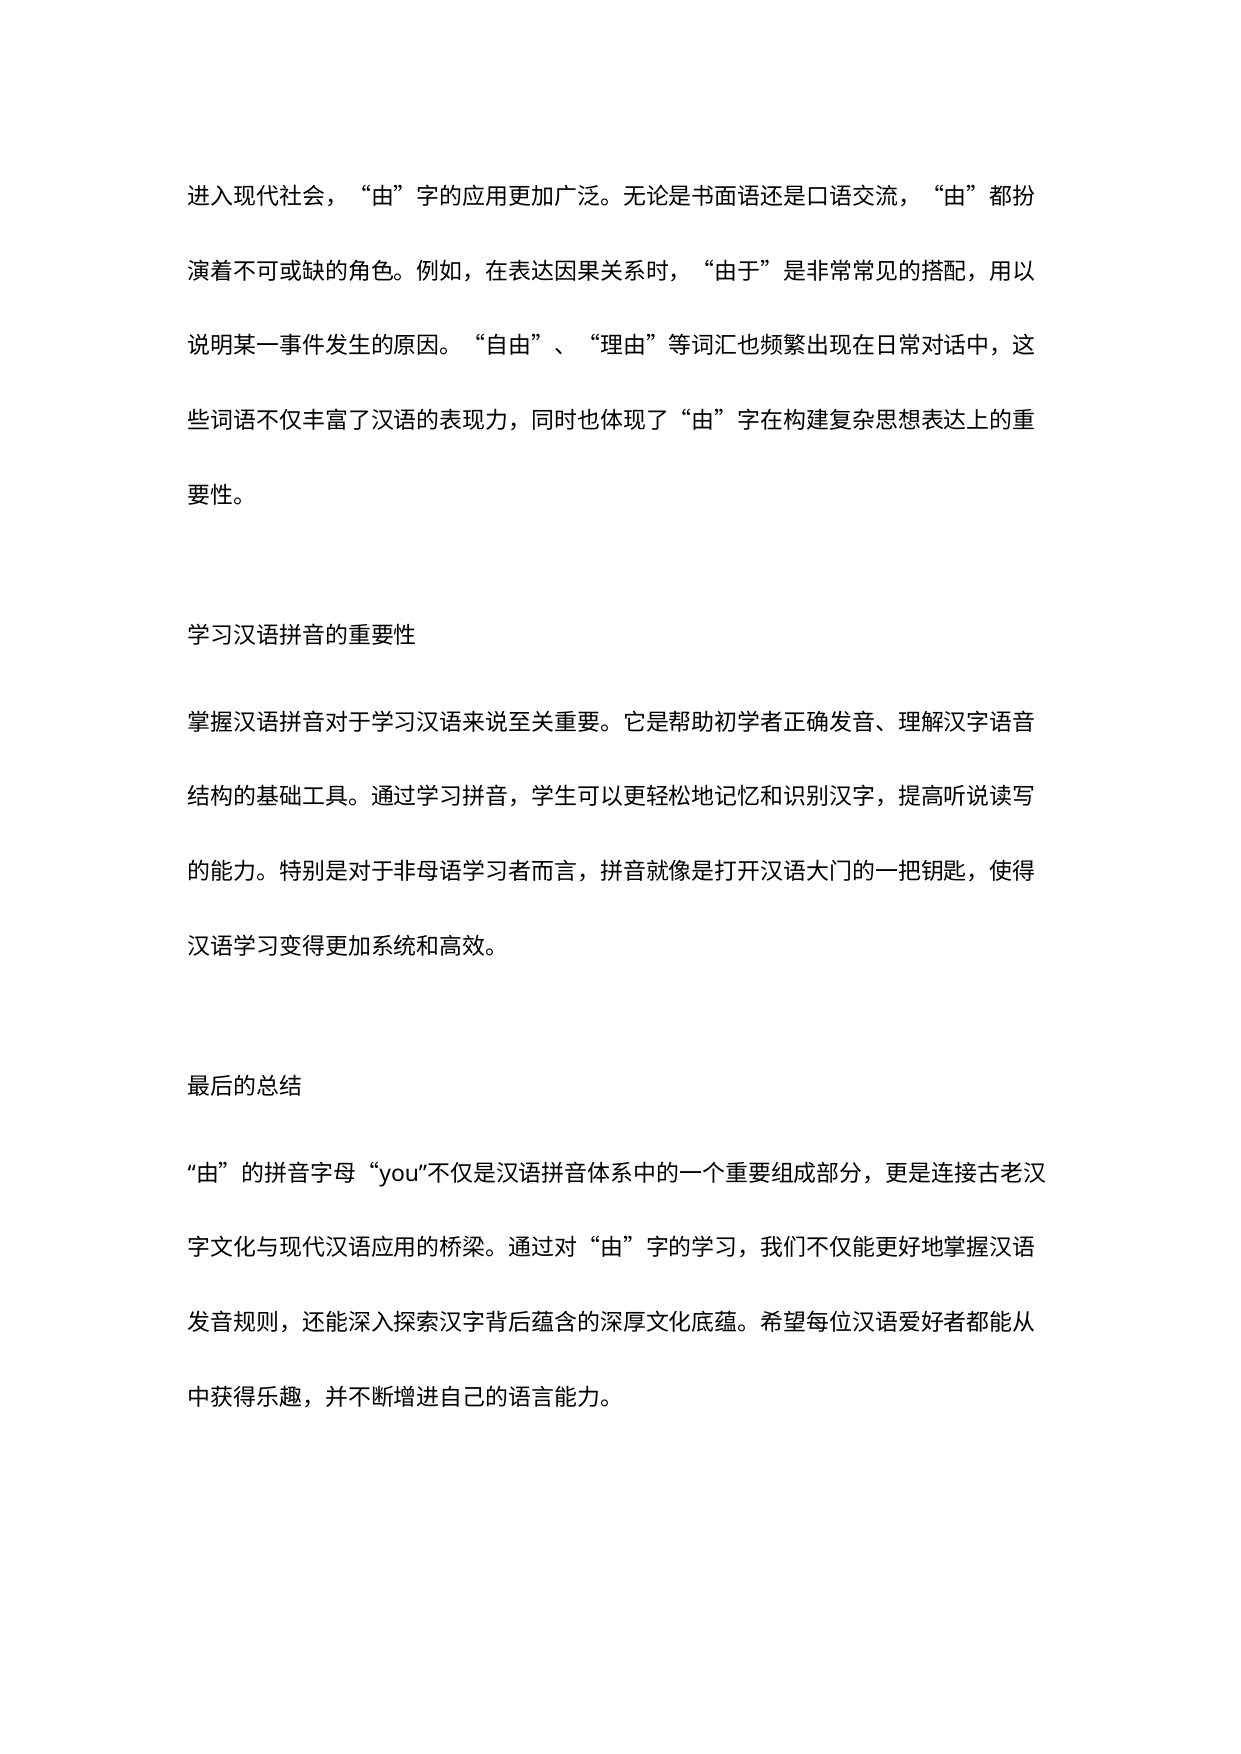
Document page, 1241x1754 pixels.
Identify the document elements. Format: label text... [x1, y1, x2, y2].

text “由”的拼音字母“you”不仅是汉语拼音体系中的一个重要组成部分，更是连接古老汉字文化与现代汉语应用的桥梁。通过对“由”字的学习，我们不仅能更好地掌握汉语发音规则，还能深入探索汉字背后蕴含的深厚文化底蕴。希望每位汉语爱好者都能从中获得乐趣，并不断增进自己的语言能力。 [187, 1139, 1053, 1428]
text 进入现代社会，“由”字的应用更加广泛。无论是书面语还是口语交流，“由”都扮演着不可或缺的角色。例如，在表达因果关系时，“由于”是非常常见的搭配，用以说明某一事件发生的原因。“自由”、“理由”等词汇也频繁出现在日常对话中，这些词语不仅丰富了汉语的表现力，同时也体现了“由”字在构建复杂思想表达上的重要性。 [187, 162, 1053, 526]
text 学习汉语拼音的重要性 [187, 601, 1053, 666]
text 掌握汉语拼音对于学习汉语来说至关重要。它是帮助初学者正确发音、理解汉字语音结构的基础工具。通过学习拼音，学生可以更轻松地记忆和识别汉字，提高听说读写的能力。特别是对于非母语学习者而言，拼音就像是打开汉语大门的一把钥匙，使得汉语学习变得更加系统和高效。 [187, 688, 1053, 977]
text 最后的总结 [187, 1052, 1053, 1117]
